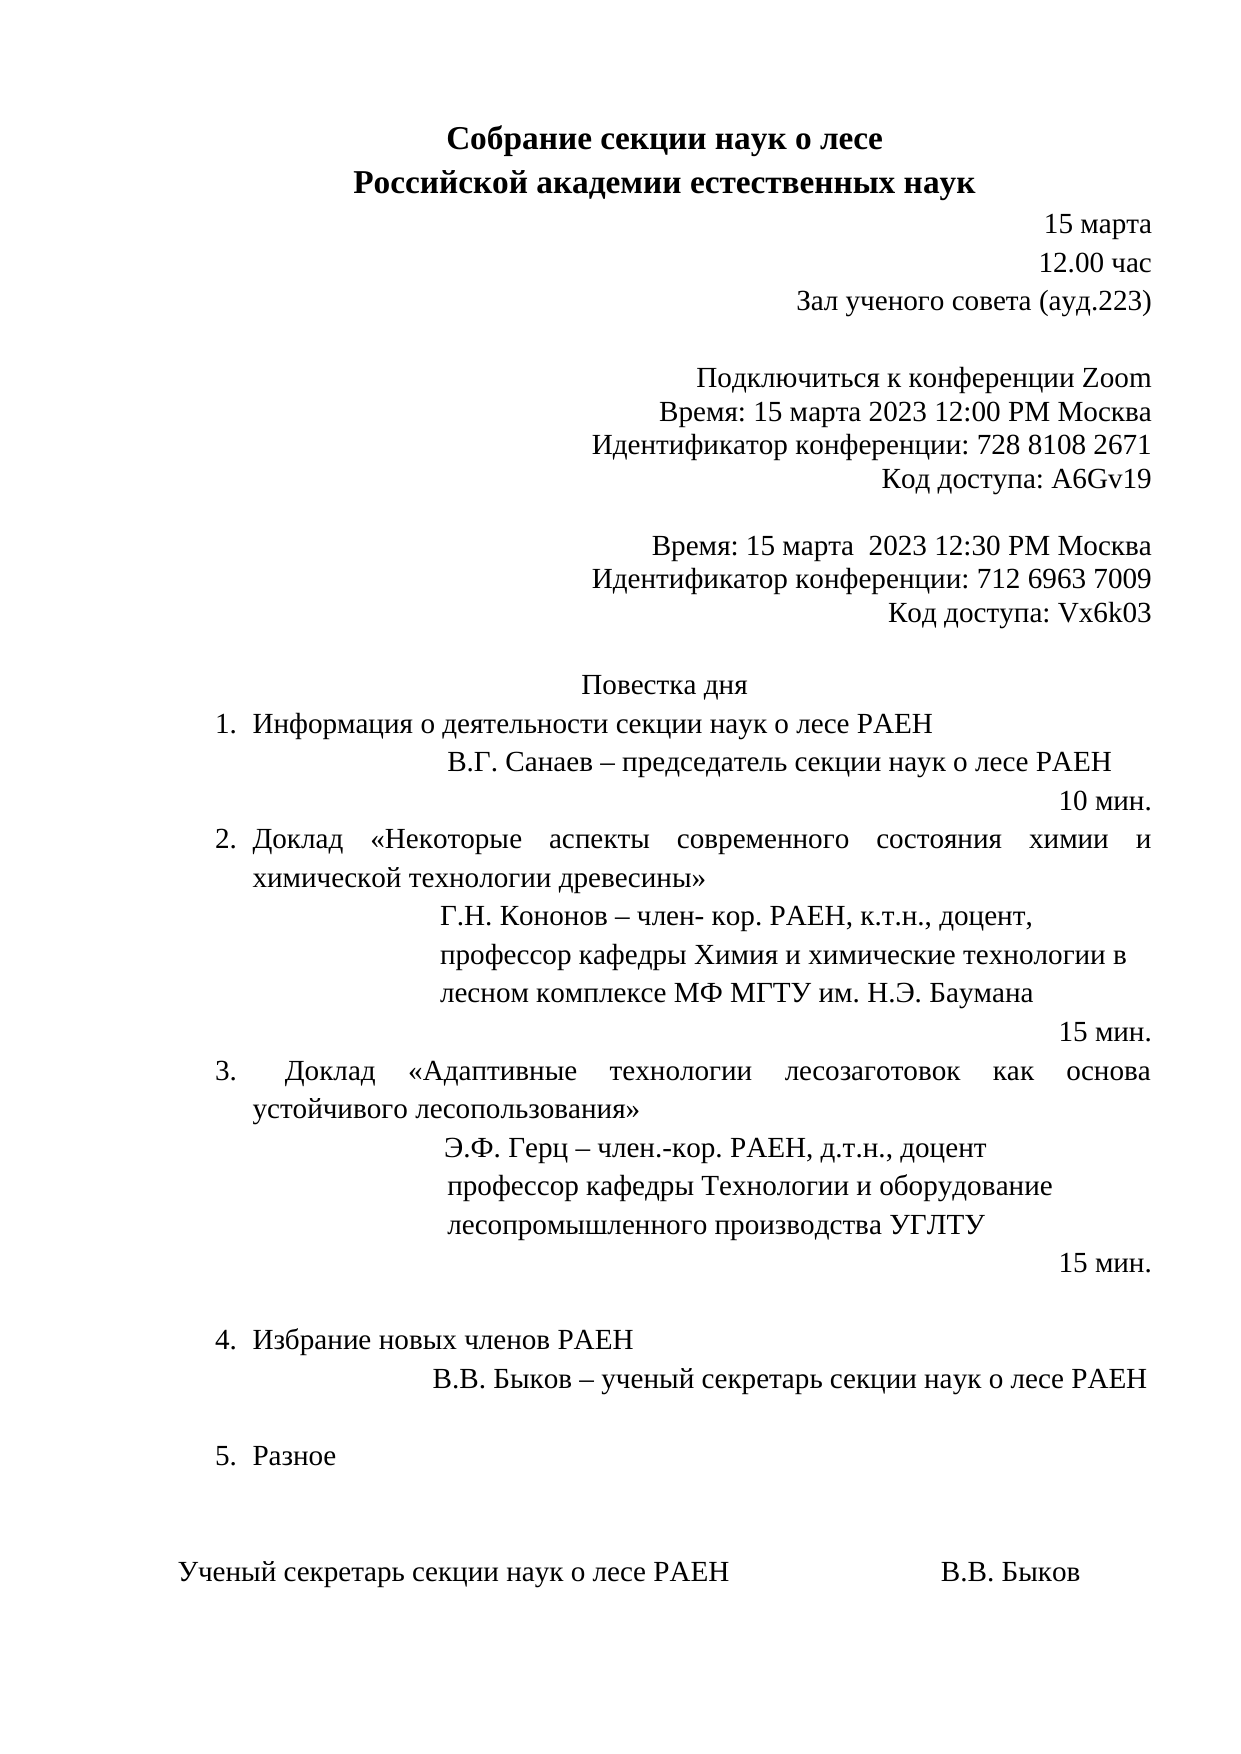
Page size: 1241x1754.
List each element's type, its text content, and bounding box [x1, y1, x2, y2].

text Ученый секретарь секции наук о лесе РАЕН В.В. Быков [177, 1554, 1152, 1587]
text 15 мин. [177, 1014, 1152, 1048]
text Код доступа: A6Gv19 [177, 461, 1152, 494]
list Доклад «Некоторые аспекты современного состояния химии и химической технологии древесины» [215, 821, 1152, 893]
text Подключиться к конференции Zoom [177, 360, 1152, 394]
text Собрание секции наук о лесе [177, 118, 1152, 156]
text Время: 15 марта 2023 12:00 PM Москва [177, 394, 1152, 427]
text В.Г. Санаев – председатель секции наук о лесе РАЕН [177, 744, 1152, 778]
text Э.Ф. Герц – член.-кор. РАЕН, д.т.н., доцент [177, 1130, 1152, 1163]
text 15 марта [177, 206, 1152, 240]
text 10 мин. [177, 783, 1152, 816]
text Идентификатор конференции: 728 8108 2671 [177, 427, 1152, 461]
text Зал ученого совета (ауд.223) [177, 283, 1152, 317]
text профессор кафедры Технологии и оборудование [177, 1168, 1152, 1202]
text лесном комплексе МФ МГТУ им. Н.Э. Баумана [177, 976, 1152, 1009]
text лесопромышленного производства УГЛТУ [177, 1207, 1152, 1240]
text Г.Н. Кононов – член- кор. РАЕН, к.т.н., доцент, [177, 898, 1152, 932]
text Код доступа: Vx6k03 [177, 595, 1152, 629]
text Время: 15 марта 2023 12:30 PM Москва [177, 528, 1152, 562]
list Избрание новых членов РАЕН [215, 1322, 1152, 1356]
text 15 мин. [177, 1245, 1152, 1279]
text В.В. Быков – ученый секретарь секции наук о лесе РАЕН [177, 1361, 1152, 1394]
list Доклад «Адаптивные технологии лесозаготовок как основа устойчивого лесопользования» [215, 1053, 1152, 1125]
list Разное [215, 1438, 1152, 1472]
text Идентификатор конференции: 712 6963 7009 [177, 562, 1152, 595]
text Повестка дня [177, 667, 1152, 701]
list Информация о деятельности секции наук о лесе РАЕН [215, 706, 1152, 739]
text Российской академии естественных наук [177, 162, 1152, 201]
text 12.00 час [177, 245, 1152, 278]
text профессор кафедры Химия и химические технологии в [177, 937, 1152, 971]
